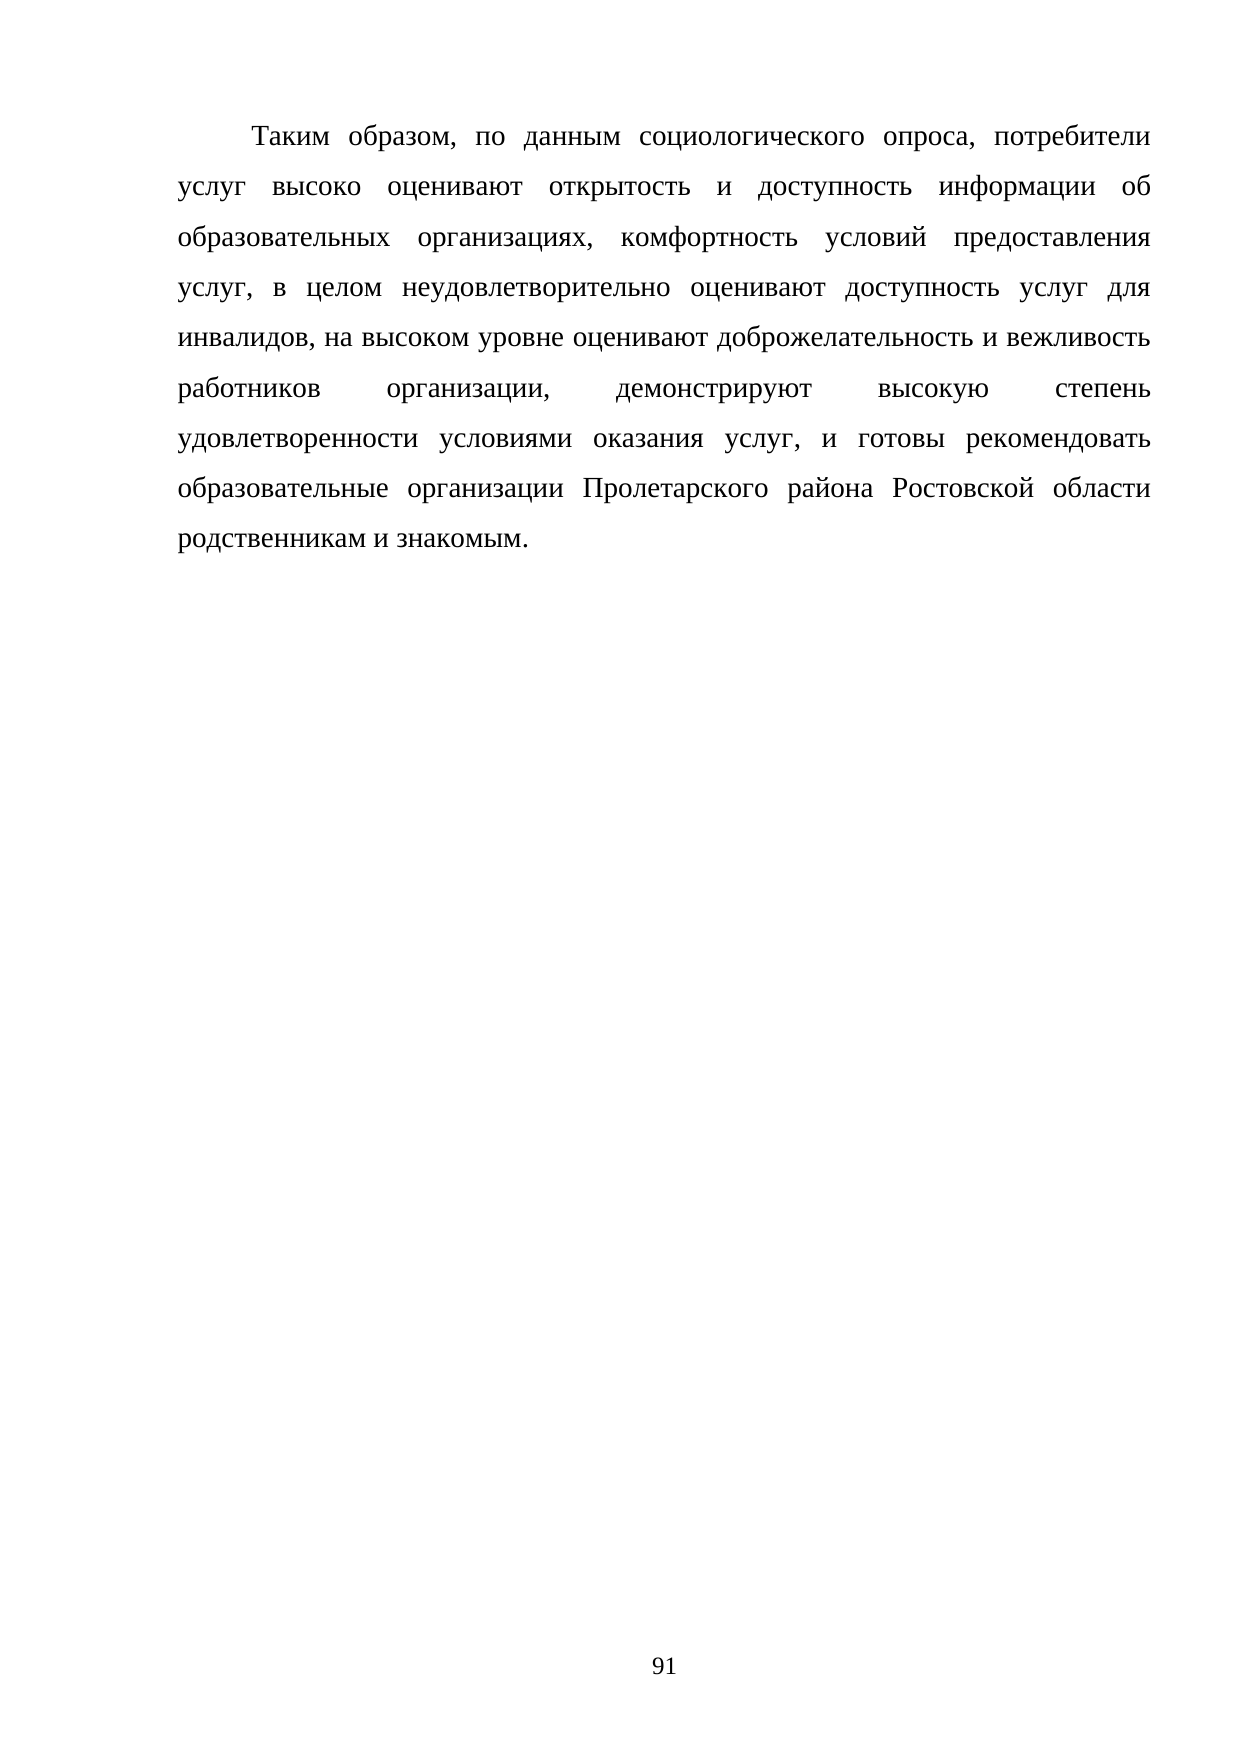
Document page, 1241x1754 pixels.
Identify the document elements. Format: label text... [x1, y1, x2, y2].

text Таким образом, по данным социологического опроса, потребители услуг высоко оценивают открытость и доступность информации об образовательных организациях, комфортность условий предоставления услуг, в целом неудовлетворительно оценивают доступность услуг для инвалидов, на высоком уровне оценивают доброжелательность и вежливость работников организации, демонстрируют высокую степень удовлетворенности условиями оказания услуг, и готовы рекомендовать образовательные организации Пролетарского района Ростовской области родственникам и знакомым. [177, 118, 1152, 554]
